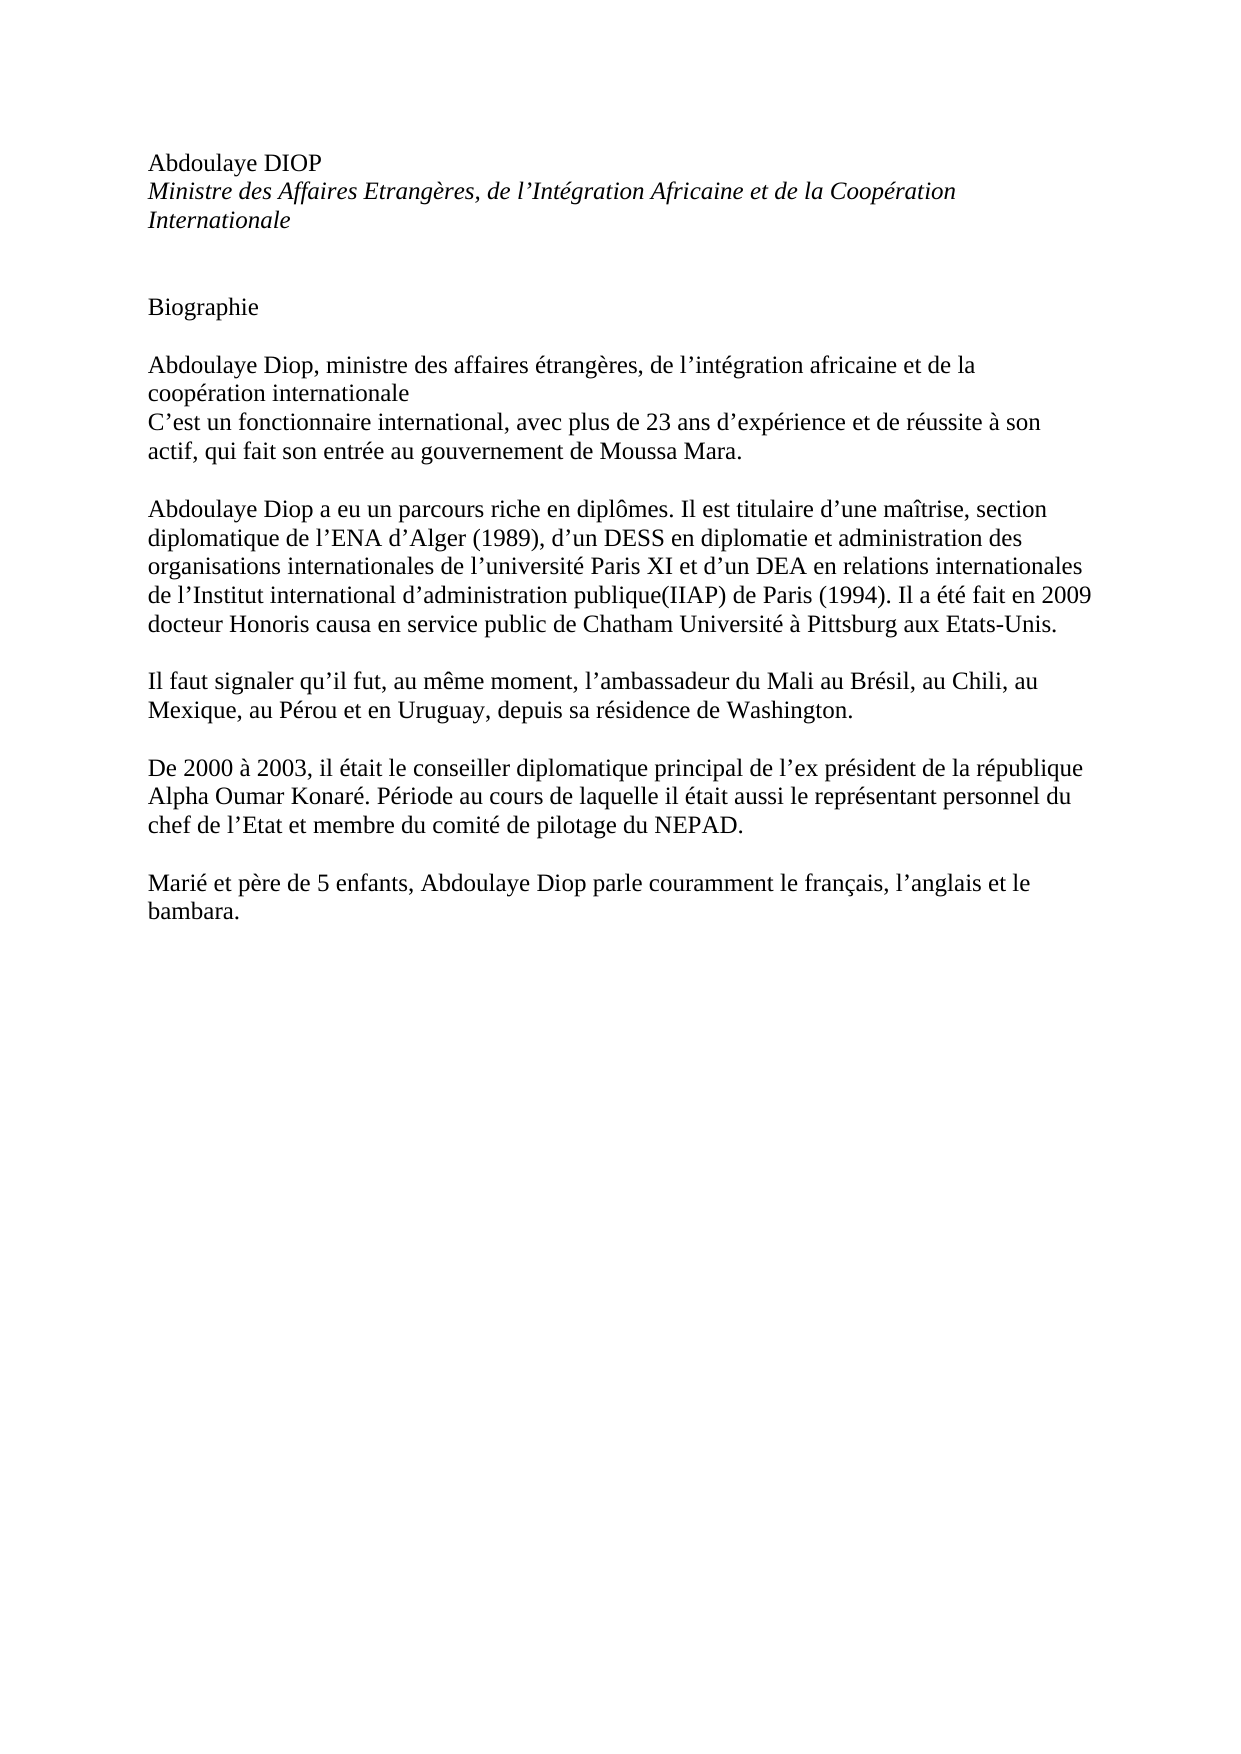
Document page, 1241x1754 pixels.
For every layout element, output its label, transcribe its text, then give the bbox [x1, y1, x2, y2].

text Abdoulaye Diop, ministre des affaires étrangères, de l’intégration africaine et de la coopération internationale C’est un fonctionnaire international, avec plus de 23 ans d’expérience et de réussite à son actif, qui fait son entrée au gouvernement de Moussa Mara. [148, 350, 1093, 465]
text Abdoulaye DIOP Ministre des Affaires Etrangères, de l’Intégration Africaine et de la Coopération Internationale [148, 148, 1093, 234]
text Abdoulaye Diop a eu un parcours riche en diplômes. Il est titulaire d’une maîtrise, section diplomatique de l’ENA d’Alger (1989), d’un DESS en diplomatie et administration des organisations internationales de l’université Paris XI et d’un DEA en relations internationales de l’Institut international d’administration publique(IIAP) de Paris (1994). Il a été fait en 2009 docteur Honoris causa en service public de Chatham Université à Pittsburg aux Etats-Unis. Il faut signaler qu’il fut, au même moment, l’ambassadeur du Mali au Brésil, au Chili, au Mexique, au Pérou et en Uruguay, depuis sa résidence de Washington. De 2000 à 2003, il était le conseiller diplomatique principal de l’ex président de la république Alpha Oumar Konaré. Période au cours de laquelle il était aussi le représentant personnel du chef de l’Etat et membre du comité de pilotage du NEPAD. Marié et père de 5 enfants, Abdoulaye Diop parle couramment le français, l’anglais et le bambara. [148, 494, 1093, 925]
text Biographie [148, 292, 1093, 321]
